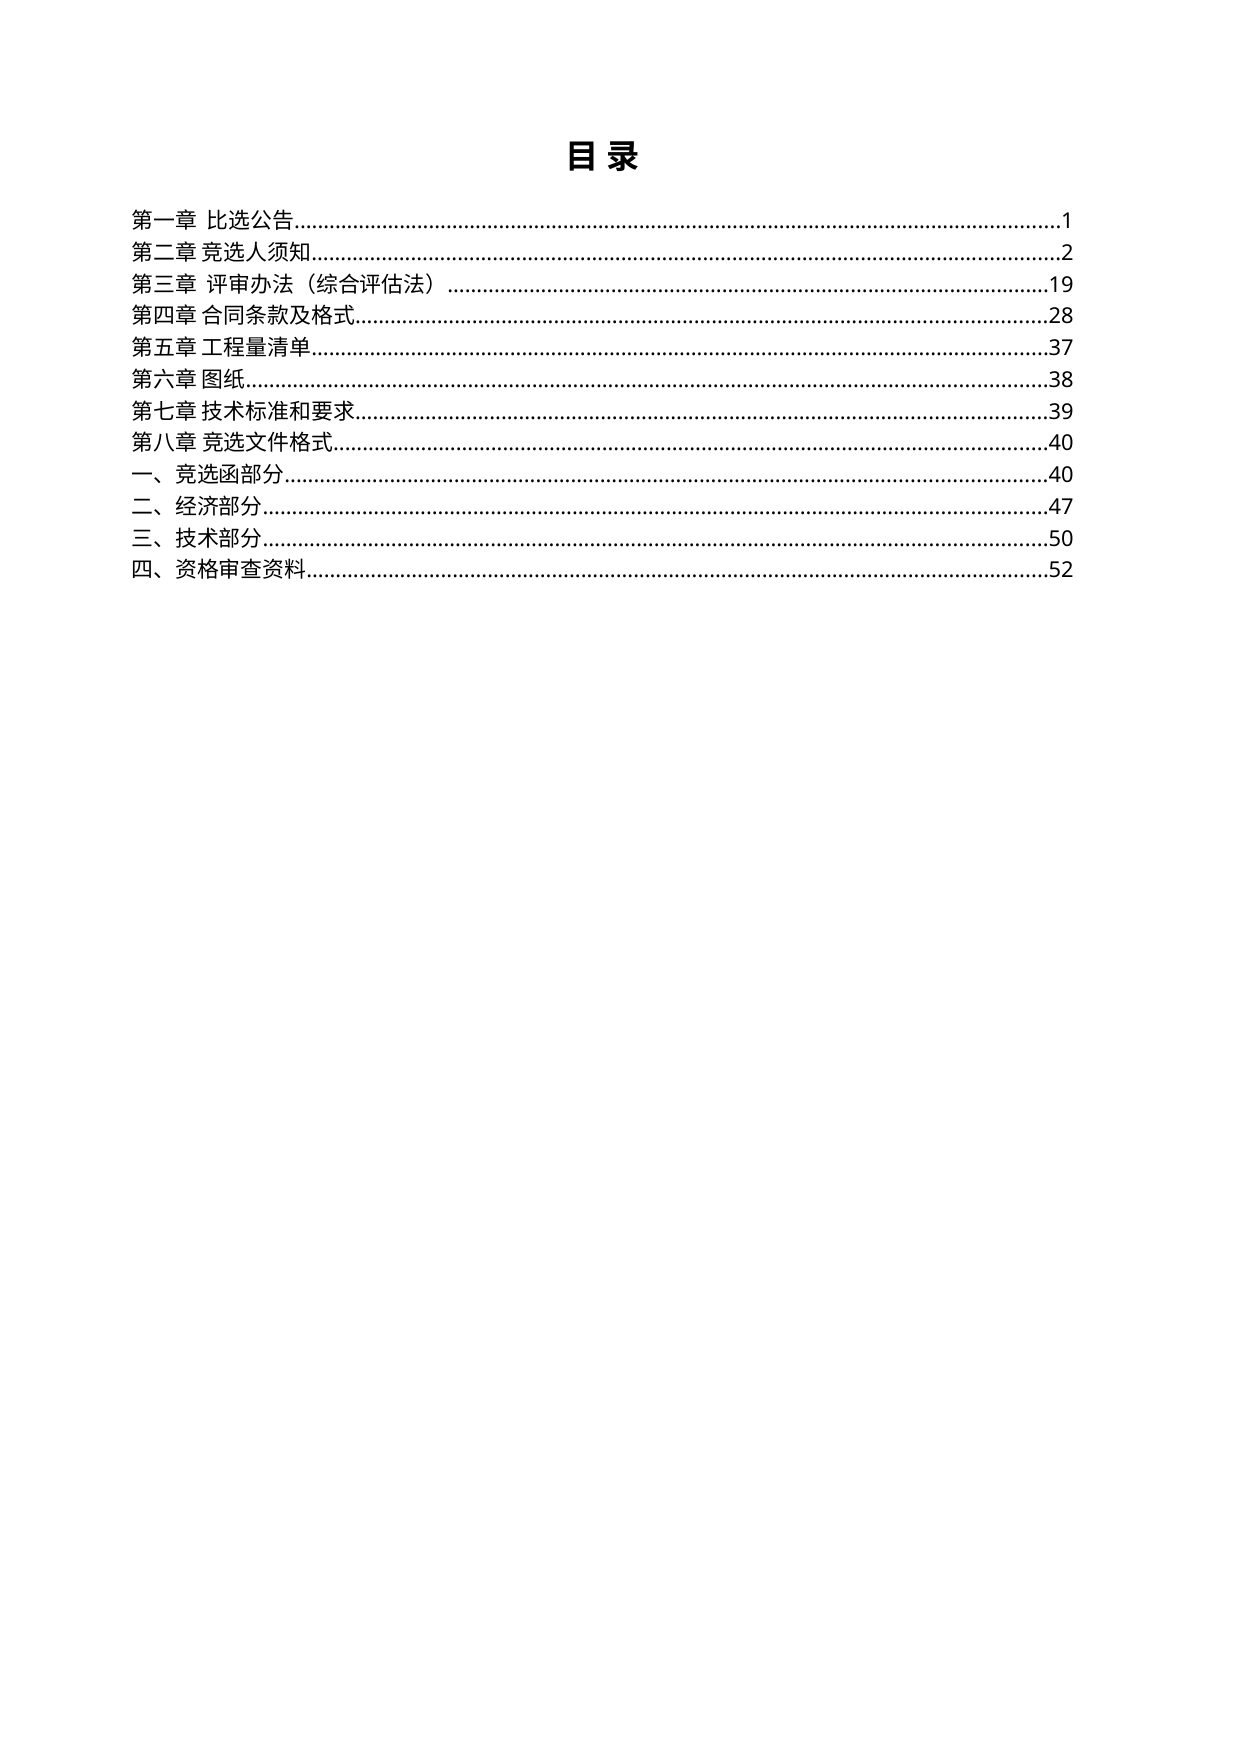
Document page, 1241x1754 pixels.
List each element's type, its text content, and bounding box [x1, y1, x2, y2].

text 第二章 竞选人须知 2 [131, 235, 1073, 267]
text 第七章 技术标准和要求 39 [131, 394, 1073, 425]
text 目 录 [131, 130, 1073, 178]
text 第四章 合同条款及格式 28 [131, 298, 1073, 330]
text 第八章 竞选文件格式 40 [131, 425, 1073, 457]
text 一、竞选函部分 40 [131, 457, 1073, 489]
text 四、资格审查资料 52 [131, 552, 1073, 584]
text 第五章 工程量清单 37 [131, 330, 1073, 362]
text 第三章 评审办法（综合评估法） 19 [131, 267, 1073, 298]
text 三、技术部分 50 [131, 521, 1073, 552]
text 第六章 图纸 38 [131, 362, 1073, 394]
text 第一章 比选公告 1 [131, 203, 1073, 235]
text 二、经济部分 47 [131, 489, 1073, 521]
